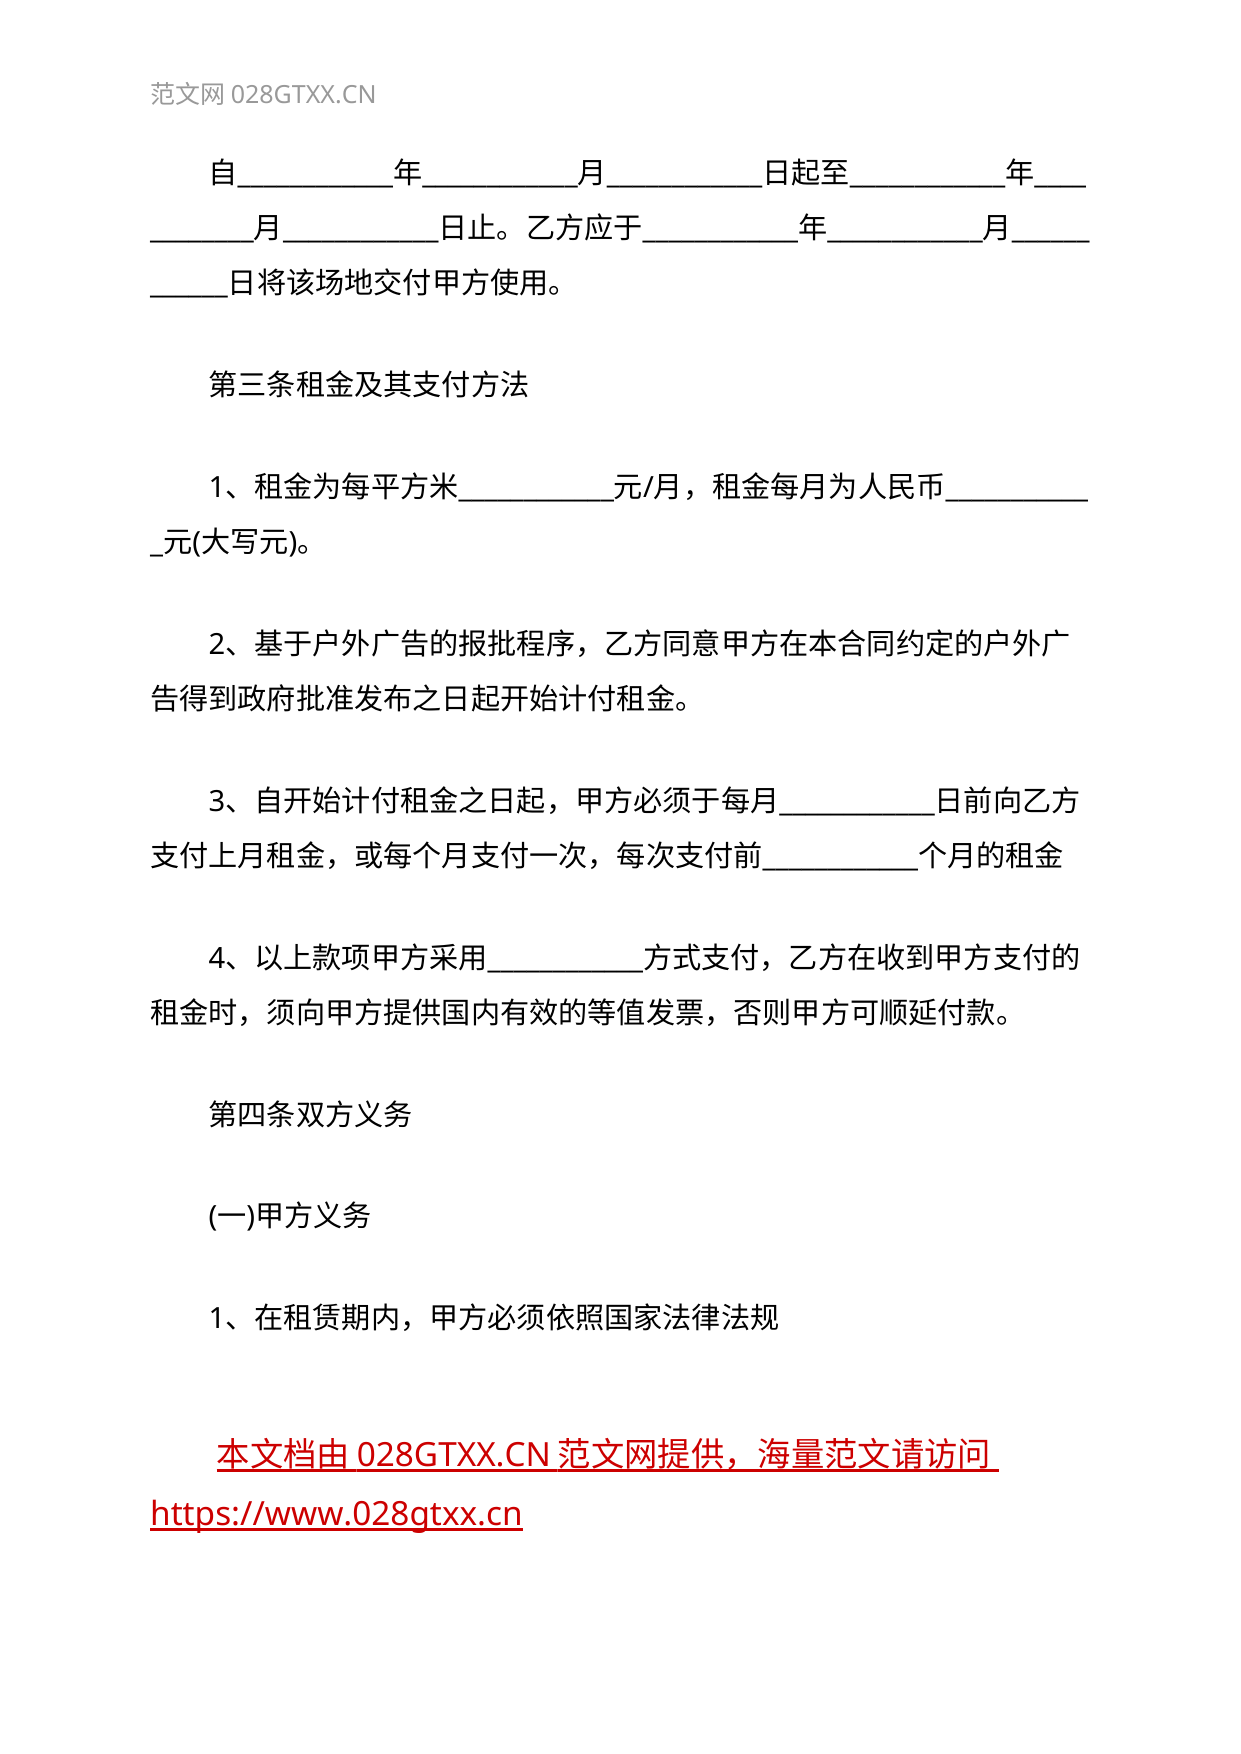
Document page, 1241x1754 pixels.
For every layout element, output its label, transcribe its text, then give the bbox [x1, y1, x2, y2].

text 自____________年____________月____________日起至____________年____________月____________日止。乙方应于____________年____________月____________日将该场地交付甲方使用。 [150, 150, 1090, 302]
text 4、以上款项甲方采用____________方式支付，乙方在收到甲方支付的租金时，须向甲方提供国内有效的等值发票，否则甲方可顺延付款。 [150, 934, 1090, 1032]
text 1、租金为每平方米____________元/月，租金每月为人民币____________元(大写元)。 [150, 464, 1090, 561]
text 3、自开始计付租金之日起，甲方必须于每月____________日前向乙方支付上月租金，或每个月支付一次，每次支付前____________个月的租金 [150, 777, 1090, 875]
text (一)甲方义务 [150, 1193, 1090, 1235]
text 2、基于户外广告的报批程序，乙方同意甲方在本合同约定的户外广告得到政府批准发布之日起开始计付租金。 [150, 621, 1090, 718]
text 本文档由028GTXX.CN范文网提供，海量范文请访问 https://www.028gtxx.cn [150, 1428, 1090, 1536]
text 1、在租赁期内，甲方必须依照国家法律法规 [150, 1295, 1090, 1337]
text 第三条租金及其支付方法 [150, 362, 1090, 404]
text 第四条双方义务 [150, 1091, 1090, 1133]
